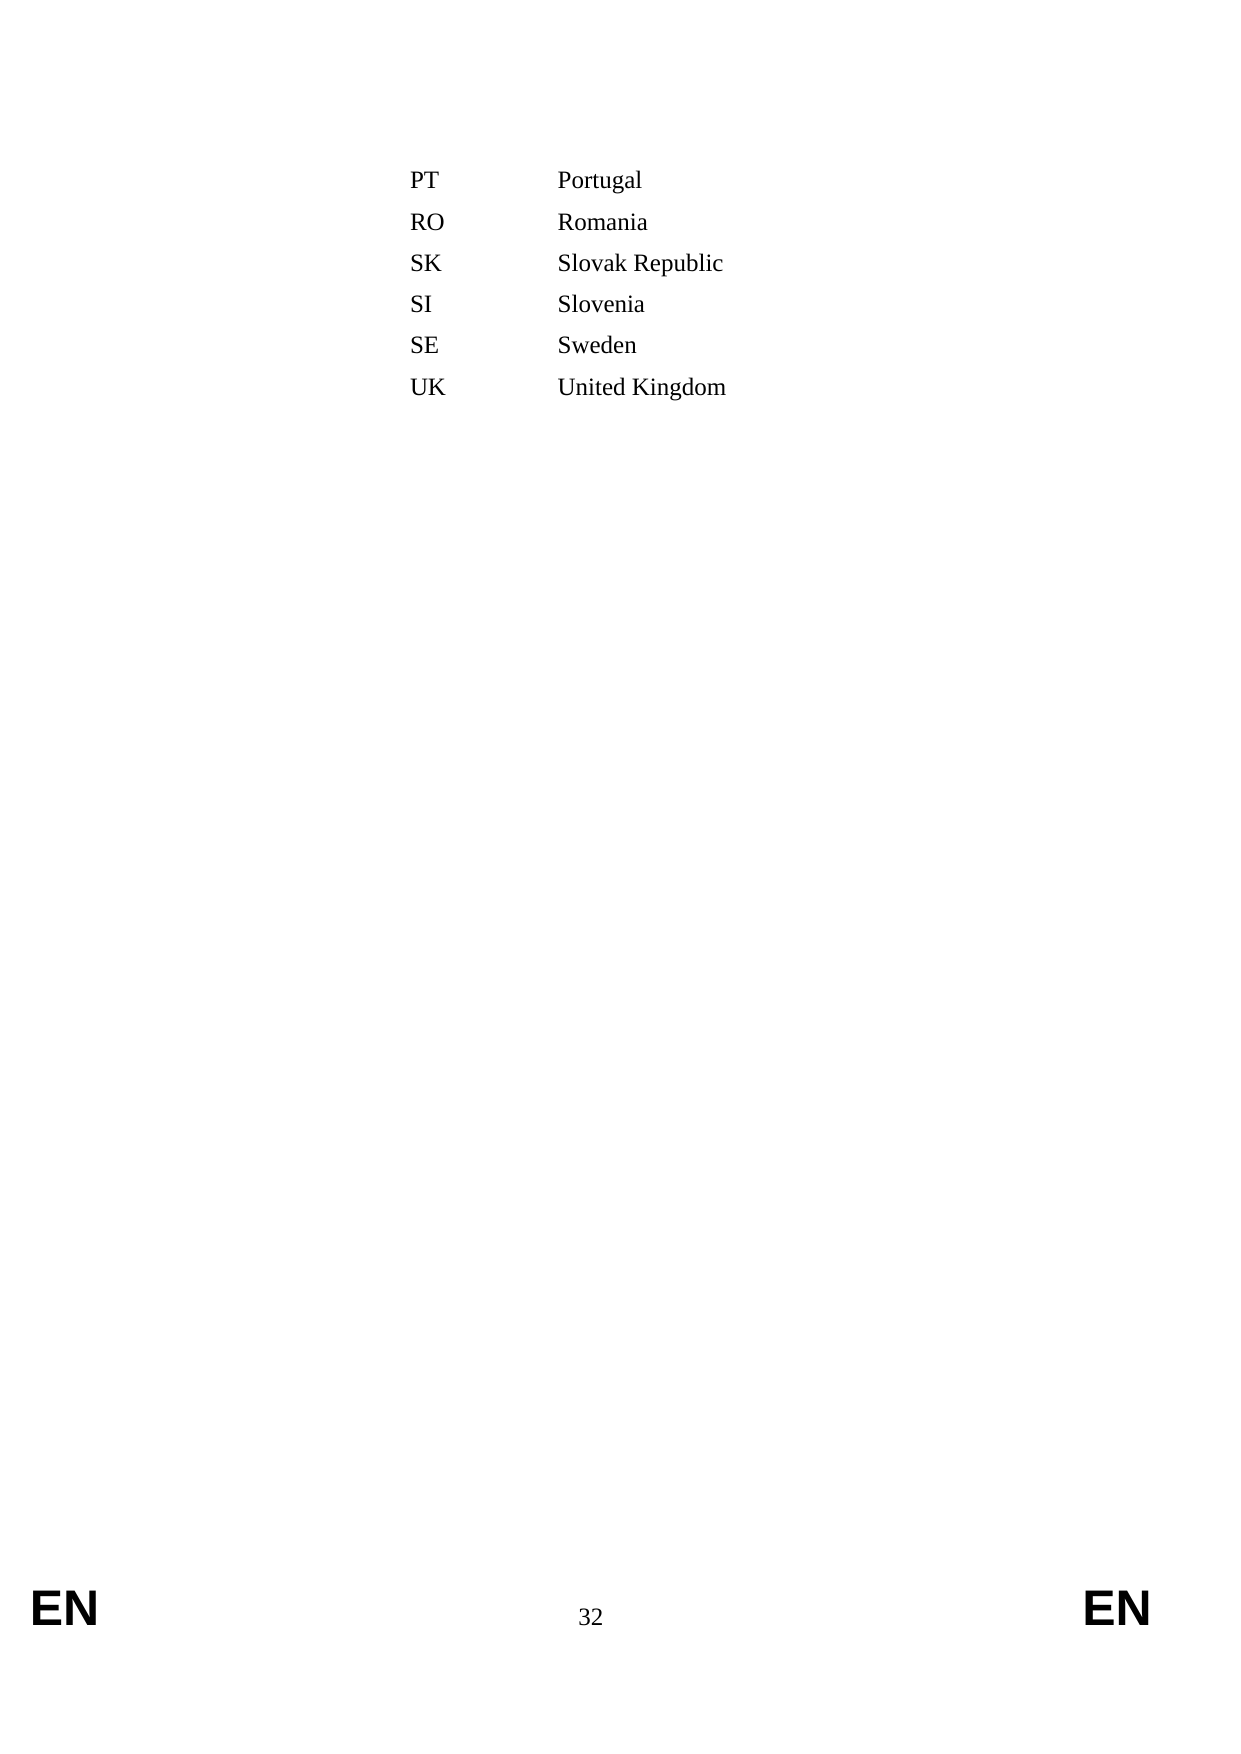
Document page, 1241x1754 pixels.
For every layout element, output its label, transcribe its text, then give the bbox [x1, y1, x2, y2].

table_cell Slovak Republic [546, 242, 842, 283]
table_cell Slovenia [546, 283, 842, 324]
table_cell United Kingdom [546, 366, 842, 407]
table_cell Portugal [546, 159, 842, 201]
table_cell Sweden [546, 324, 842, 366]
table_cell UK [399, 366, 546, 407]
table_cell SE [399, 324, 546, 366]
table_cell PT [399, 159, 546, 201]
table_cell RO [399, 201, 546, 242]
table_cell SK [399, 242, 546, 283]
table_cell SI [399, 283, 546, 324]
table_cell Romania [546, 201, 842, 242]
